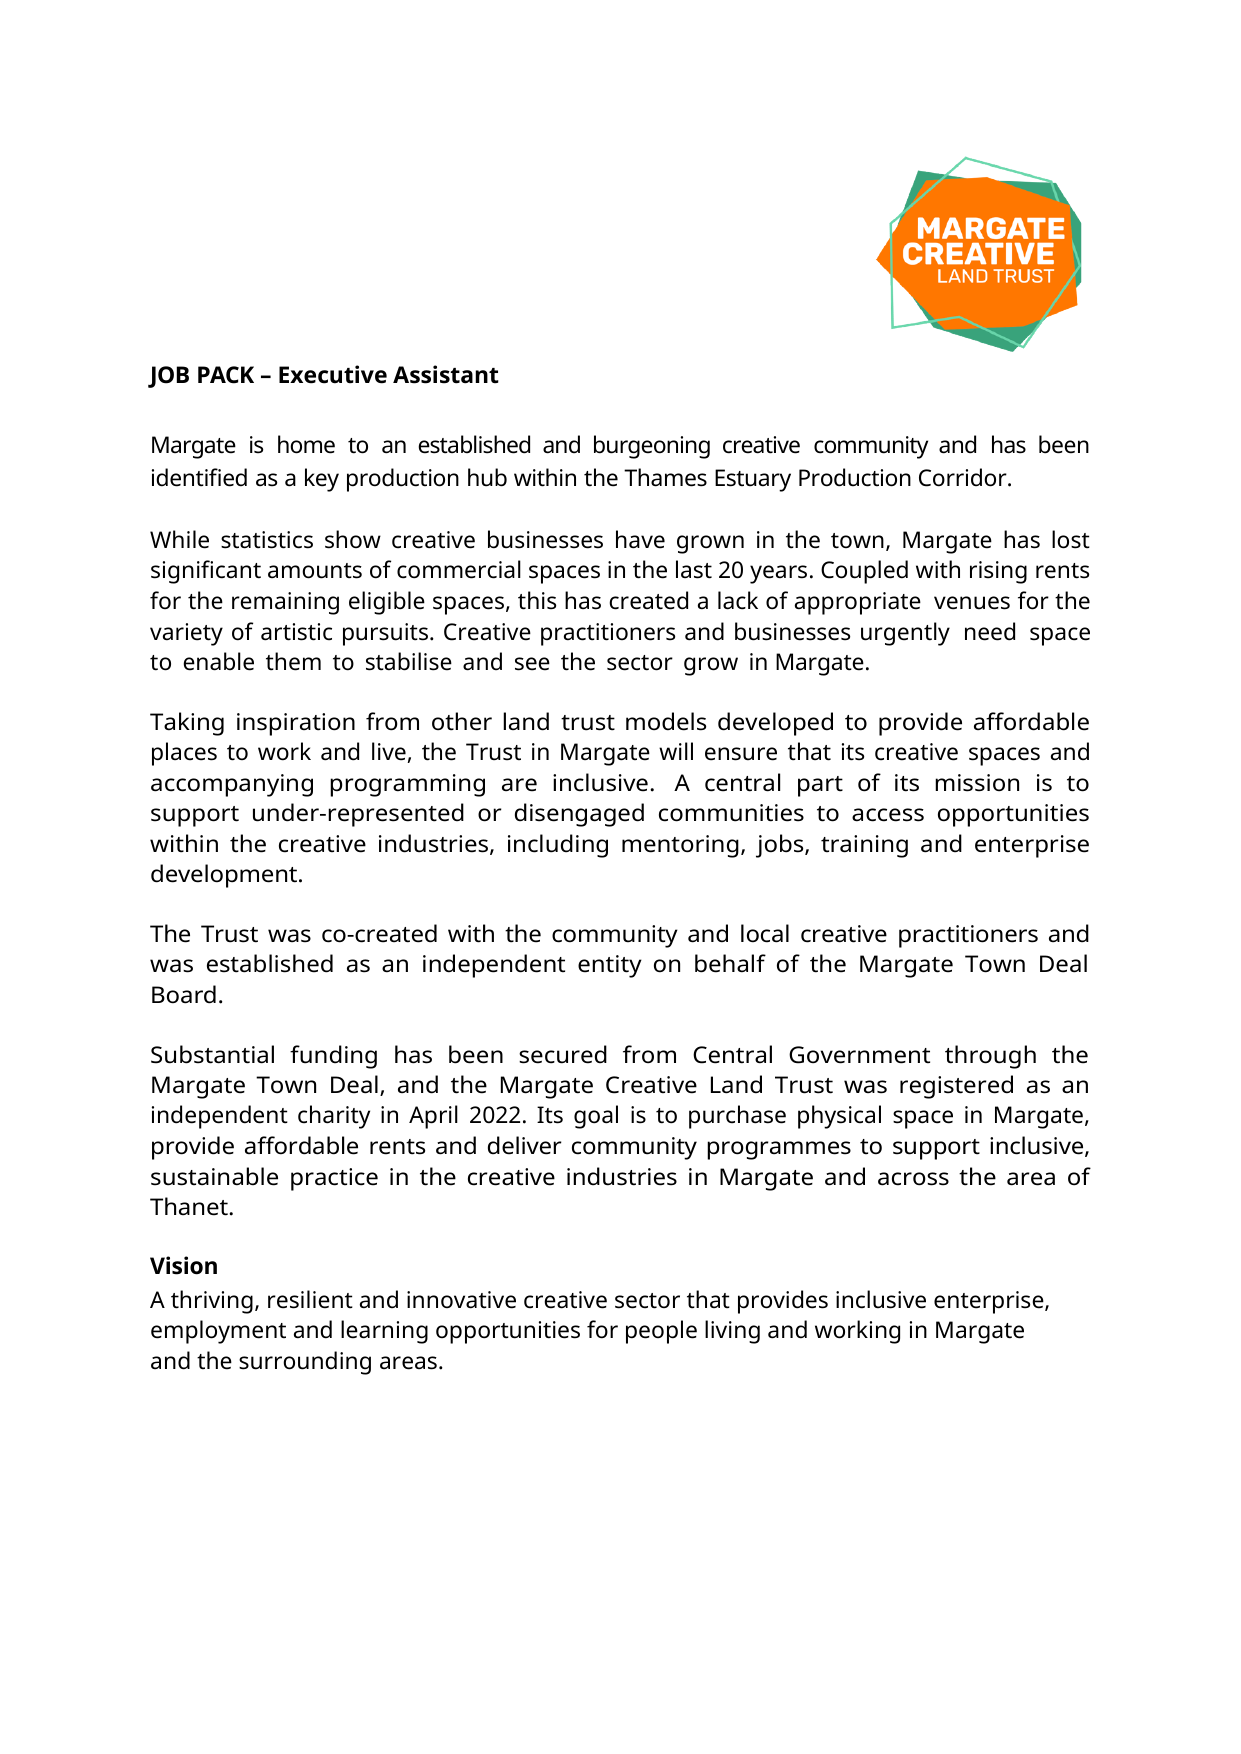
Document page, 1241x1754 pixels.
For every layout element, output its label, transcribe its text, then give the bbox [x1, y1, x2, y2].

text Taking inspiration from other land trust models developed to provide affordable places to work and live, the Trust in Margate will ensure that its creative spaces and accompanying programming are inclusive. A central part of its mission is to support under-represented or disengaged communities to access opportunities within the creative industries, including mentoring, jobs, training and enterprise development. [150, 706, 1091, 890]
text Vision [150, 1250, 1103, 1281]
text The Trust was co-created with the community and local creative practitioners and was established as an independent entity on behalf of the Margate Town Deal Board. [150, 918, 1091, 1010]
text A thriving, resilient and innovative creative sector that provides inclusive enterprise, employment and learning opportunities for people living and working in Margate and the surrounding areas. [150, 1284, 1057, 1376]
picture [875, 156, 1082, 352]
text Substantial funding has been secured from Central Government through the Margate Town Deal, and the Margate Creative Land Trust was registered as an independent charity in April 2022. Its goal is to purchase physical space in Margate, provide affordable rents and deliver community programmes to support inclusive, sustainable practice in the creative industries in Margate and across the area of Thanet. [150, 1038, 1091, 1222]
text While statistics show creative businesses have grown in the town, Margate has lost significant amounts of commercial spaces in the last 20 years. Coupled with rising rents for the remaining eligible spaces, this has created a lack of appropriate venues for the variety of artistic pursuits. Creative practitioners and businesses urgently need space to enable them to stabilise and see the sector grow in Margate. [150, 524, 1091, 677]
text Margate is home to an established and burgeoning creative community and has been identified as a key production hub within the Thames Estuary Production Corridor. [150, 429, 1091, 493]
text JOB PACK – Executive Assistant [150, 359, 1103, 391]
